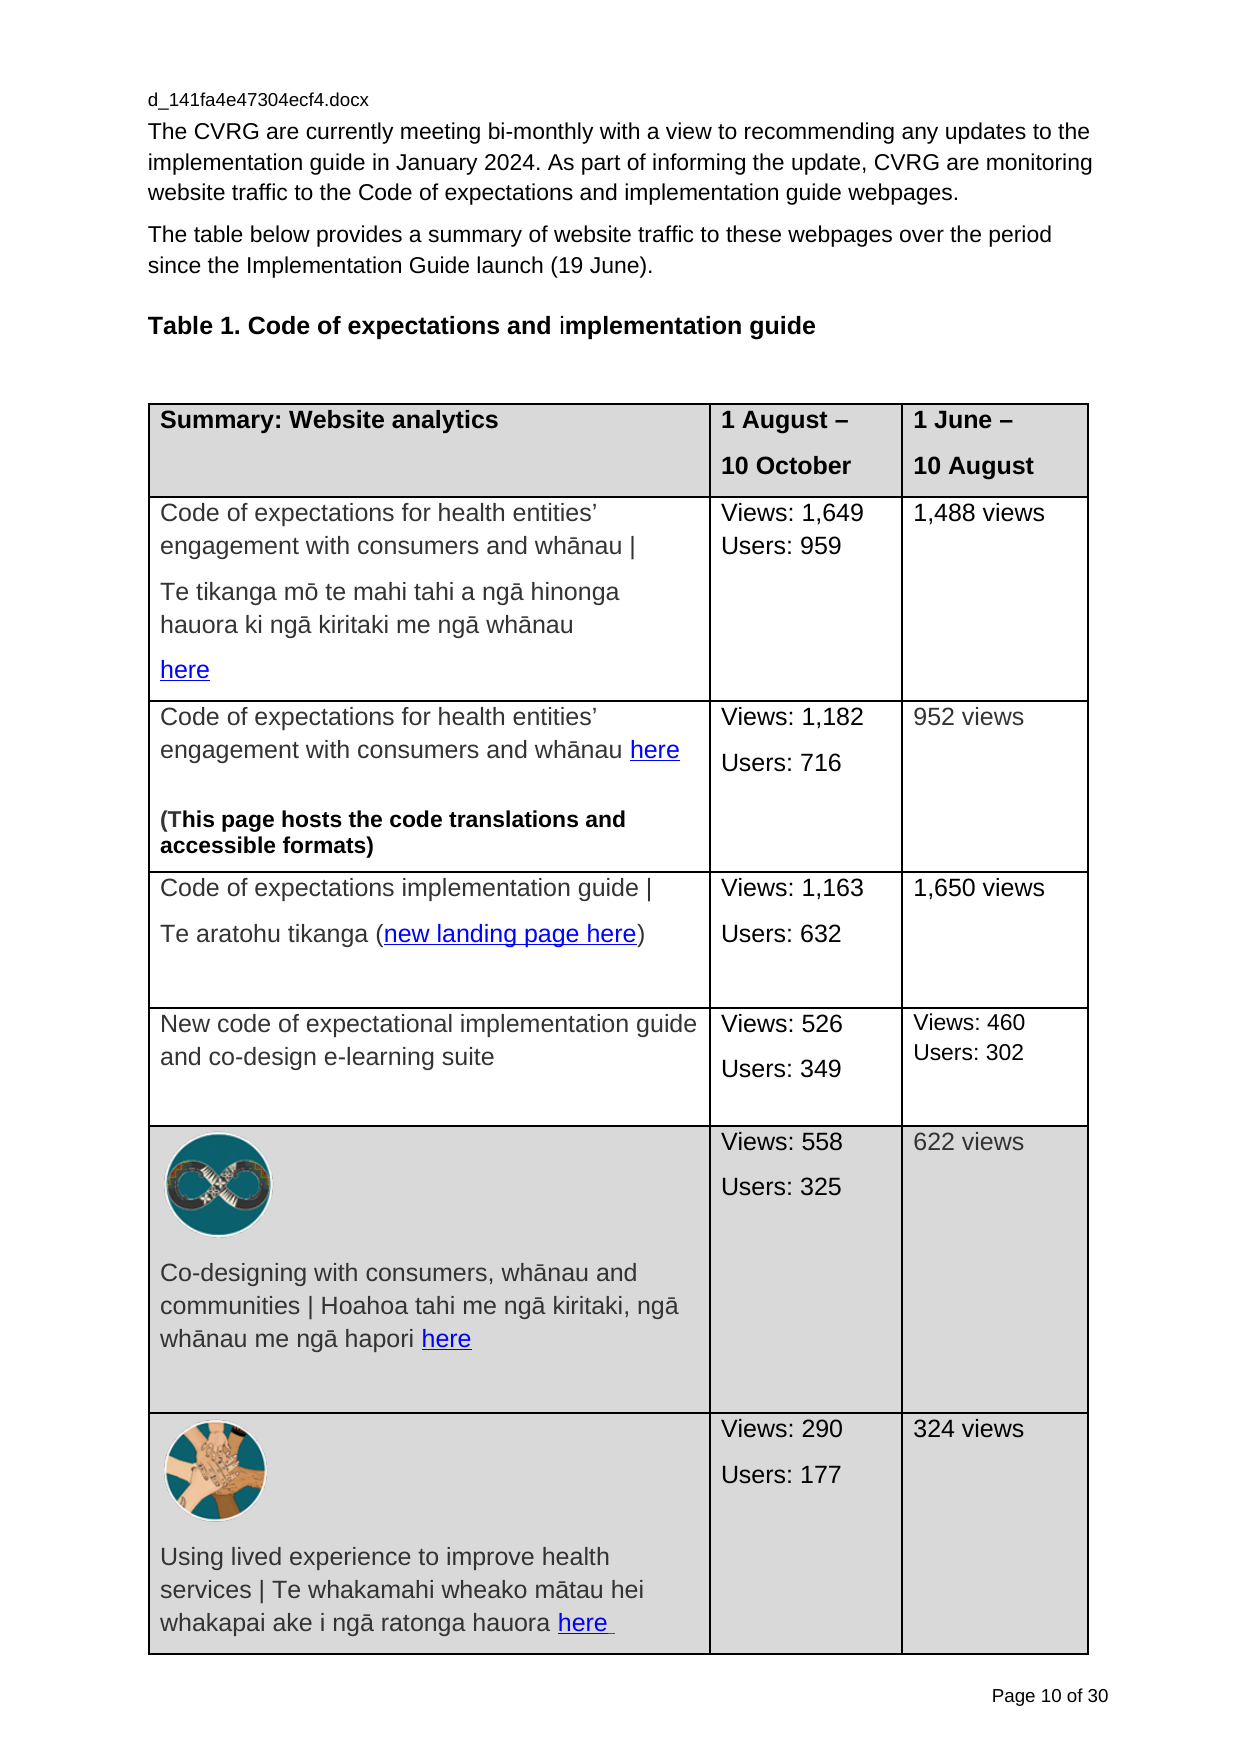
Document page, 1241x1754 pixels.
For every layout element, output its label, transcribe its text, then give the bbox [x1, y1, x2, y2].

table_cell Views: 558 Users: 325 [711, 1127, 901, 1412]
table_cell Views: 460 Users: 302 [903, 1009, 1087, 1124]
table_cell 324 views [903, 1414, 1087, 1653]
table_header 1 June – 10 August [903, 405, 1087, 496]
table_cell Views: 1,163 Users: 632 [711, 873, 901, 1007]
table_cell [150, 1414, 709, 1653]
table_cell Views: 1,182 Users: 716 [711, 702, 901, 871]
picture [160, 1414, 271, 1526]
table_header 1 August – 10 October [711, 405, 901, 496]
text The table below provides a summary of website traffic to these webpages over the period since the Implementation Guide launch (19 June). [148, 221, 1108, 278]
table_cell Code of expectations implementation guide | Te aratohu tikanga (new landing page here) [150, 873, 709, 1007]
table_cell Code of expectations for health entities’ engagement with consumers and whānau here (This page hosts the code translations and accessible formats) [150, 702, 709, 871]
table_cell 952 views [903, 702, 1087, 871]
table_header Summary: Website analytics [150, 405, 709, 496]
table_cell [711, 1414, 901, 1653]
picture [160, 1126, 277, 1242]
table_cell Views: 526 Users: 349 [711, 1009, 901, 1124]
table_cell Co-designing with consumers, whānau and communities | Hoahoa tahi me ngā kiritaki, ngā whānau me ngā hapori here [150, 1127, 709, 1412]
table_cell Code of expectations for health entities’ engagement with consumers and whānau | Te tikanga mō te mahi tahi a ngā hinonga hauora ki ngā kiritaki me ngā whānau here [150, 498, 709, 700]
table_cell 622 views [903, 1127, 1087, 1412]
table_cell Views: 1,649 Users: 959 [711, 498, 901, 700]
table_cell 1,488 views [903, 498, 1087, 700]
text Table 1. Code of expectations and implementation guide [148, 311, 1108, 340]
table_cell New code of expectational implementation guide and co-design e-learning suite [150, 1009, 709, 1124]
table_cell 1,650 views [903, 873, 1087, 1007]
text The CVRG are currently meeting bi-monthly with a view to recommending any updates to the implementation guide in January 2024. As part of informing the update, CVRG are monitoring website traffic to the Code of expectations and implementation guide webpages. [148, 118, 1108, 205]
